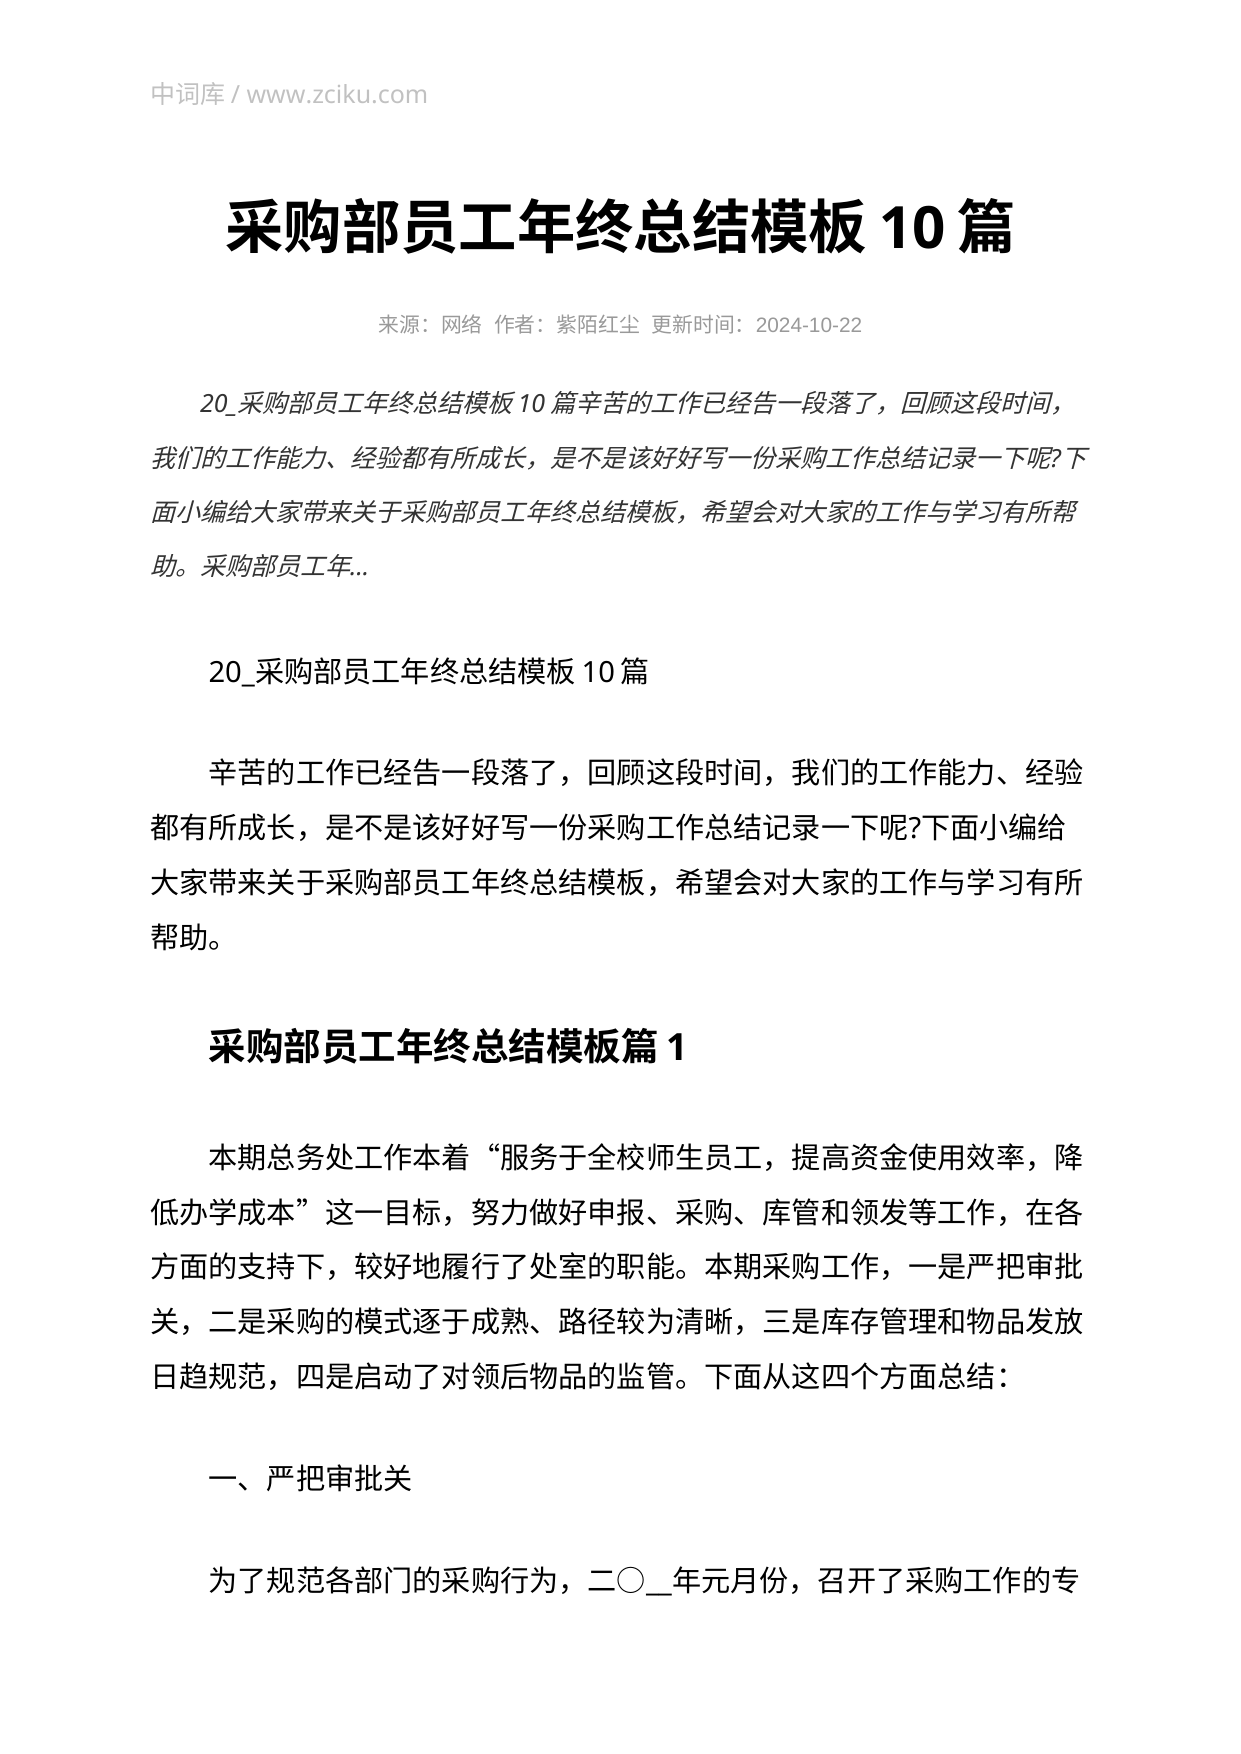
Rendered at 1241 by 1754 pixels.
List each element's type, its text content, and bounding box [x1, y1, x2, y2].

text 20_采购部员工年终总结模板10篇 [150, 648, 1090, 691]
text 来源：网络 作者：紫陌红尘 更新时间：2024-10-22 [150, 313, 1090, 337]
text 一、严把审批关 [150, 1456, 1090, 1498]
text 20_采购部员工年终总结模板10篇辛苦的工作已经告一段落了，回顾这段时间，我们的工作能力、经验都有所成长，是不是该好好写一份采购工作总结记录一下呢?下面小编给大家带来关于采购部员工年终总结模板，希望会对大家的工作与学习有所帮助。采购部员工年... [150, 384, 1090, 583]
text 辛苦的工作已经告一段落了，回顾这段时间，我们的工作能力、经验都有所成长，是不是该好好写一份采购工作总结记录一下呢?下面小编给大家带来关于采购部员工年终总结模板，希望会对大家的工作与学习有所帮助。 [150, 750, 1090, 957]
text 采购部员工年终总结模板篇1 [150, 1017, 1090, 1071]
text 本期总务处工作本着“服务于全校师生员工，提高资金使用效率，降低办学成本”这一目标，努力做好申报、采购、库管和领发等工作，在各方面的支持下，较好地履行了处室的职能。本期采购工作，一是严把审批关，二是采购的模式逐于成熟、路径较为清晰，三是库存管理和物品发放日趋规范，四是启动了对领后物品的监管。下面从这四个方面总结： [150, 1134, 1090, 1396]
subtitle 采购部员工年终总结模板10篇 [150, 181, 1090, 266]
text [150, 1557, 1090, 1600]
